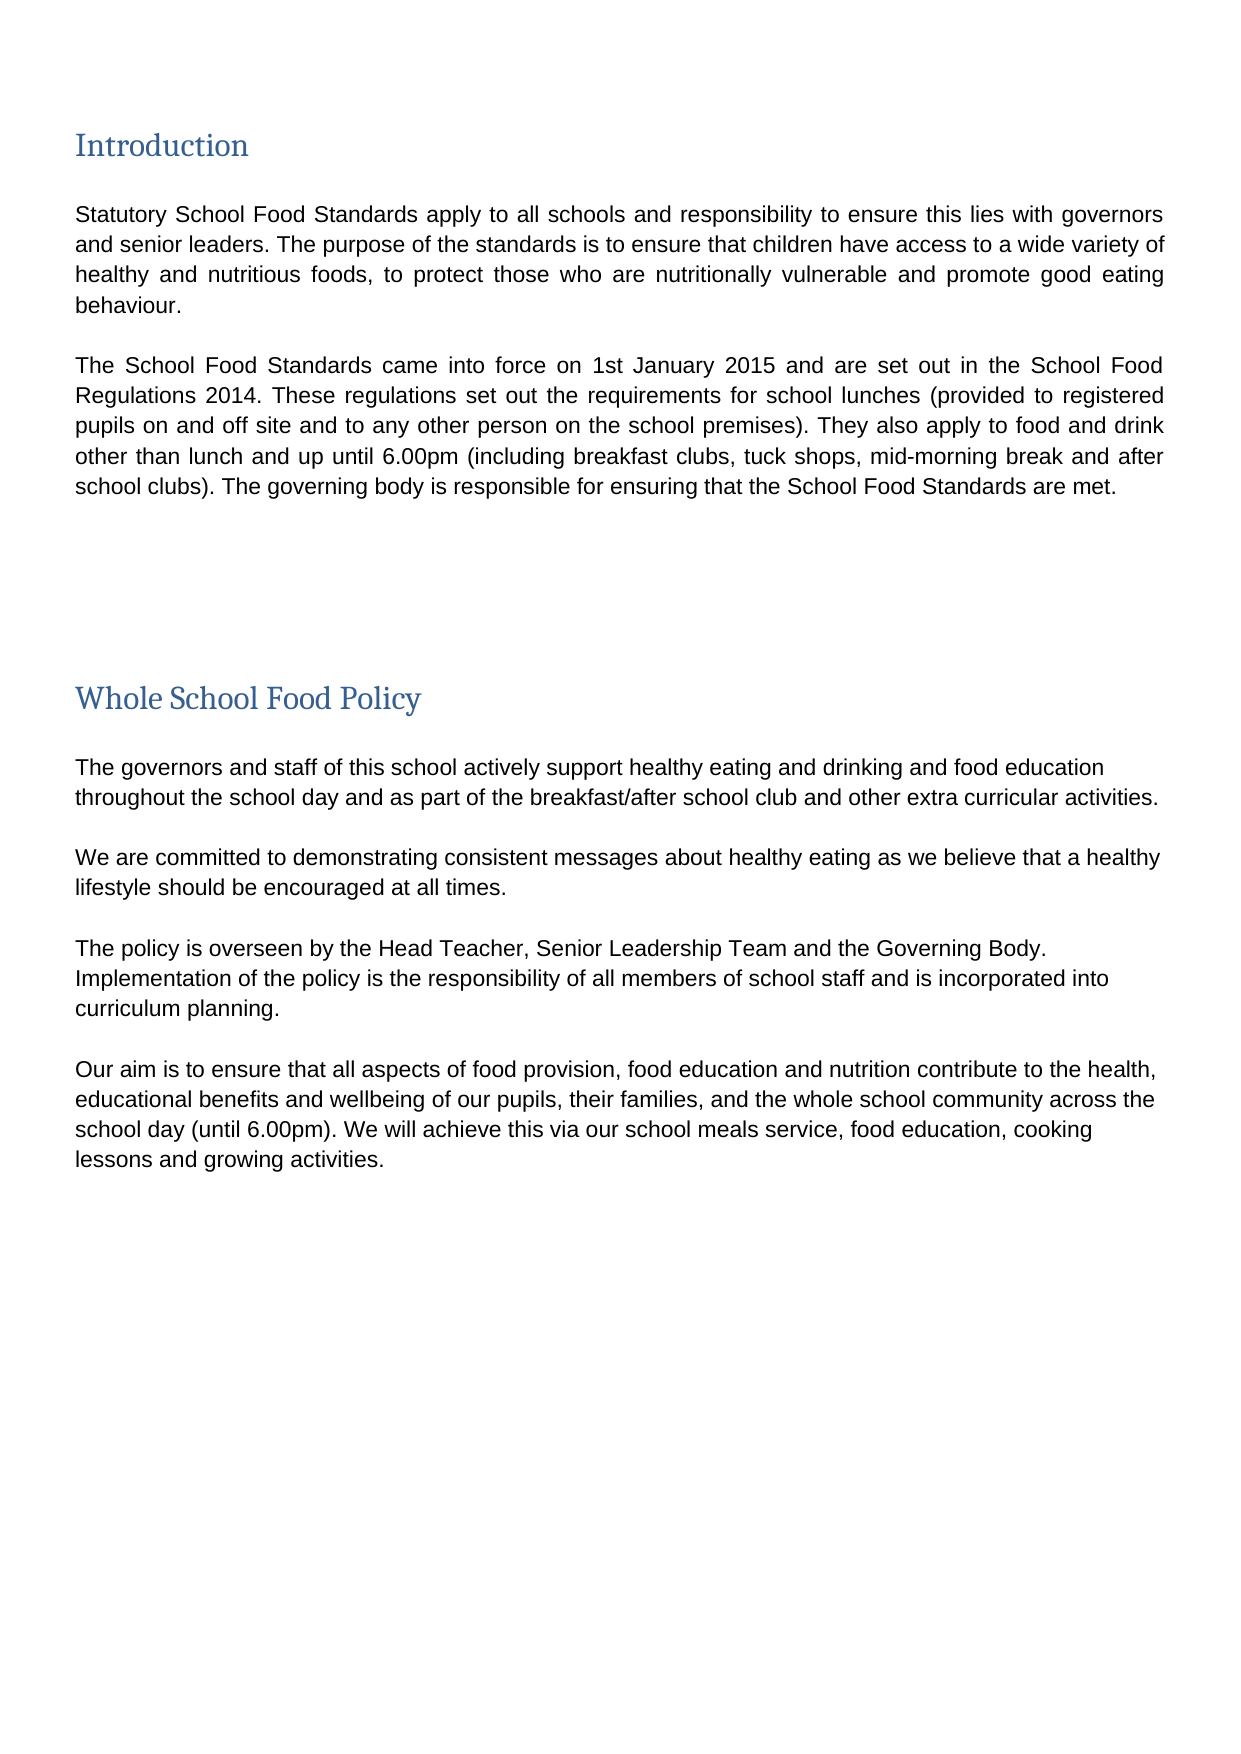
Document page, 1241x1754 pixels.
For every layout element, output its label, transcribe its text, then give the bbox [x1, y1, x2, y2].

text We are committed to demonstrating consistent messages about healthy eating as we believe that a healthy lifestyle should be encouraged at all times. [75, 844, 1165, 901]
text The policy is overseen by the Head Teacher, Senior Leadership Team and the Governing Body. Implementation of the policy is the responsibility of all members of school staff and is incorporated into curriculum planning. [75, 935, 1165, 1021]
text The governors and staff of this school actively support healthy eating and drinking and food education throughout the school day and as part of the breakfast/after school club and other extra curricular activities. [75, 753, 1165, 810]
text Statutory School Food Standards apply to all schools and responsibility to ensure this lies with governors and senior leaders. The purpose of the standards is to ensure that children have access to a wide variety of healthy and nutritious foods, to protect those who are nutritionally vulnerable and promote good eating behaviour. [75, 201, 1165, 318]
subtitle Introduction [75, 127, 1165, 165]
subtitle Whole School Food Policy [75, 679, 1165, 717]
text Our aim is to ensure that all aspects of food provision, food education and nutrition contribute to the health, educational benefits and wellbeing of our pupils, their families, and the whole school community across the school day (until 6.00pm). We will achieve this via our school meals service, food education, cooking lessons and growing activities. [75, 1056, 1165, 1172]
text The School Food Standards came into force on 1st January 2015 and are set out in the School Food Regulations 2014. These regulations set out the requirements for school lunches (provided to registered pupils on and off site and to any other person on the school premises). They also apply to food and drink other than lunch and up until 6.00pm (including breakfast clubs, tuck shops, mid-morning break and after school clubs). The governing body is responsible for ensuring that the School Food Standards are met. [75, 352, 1165, 499]
